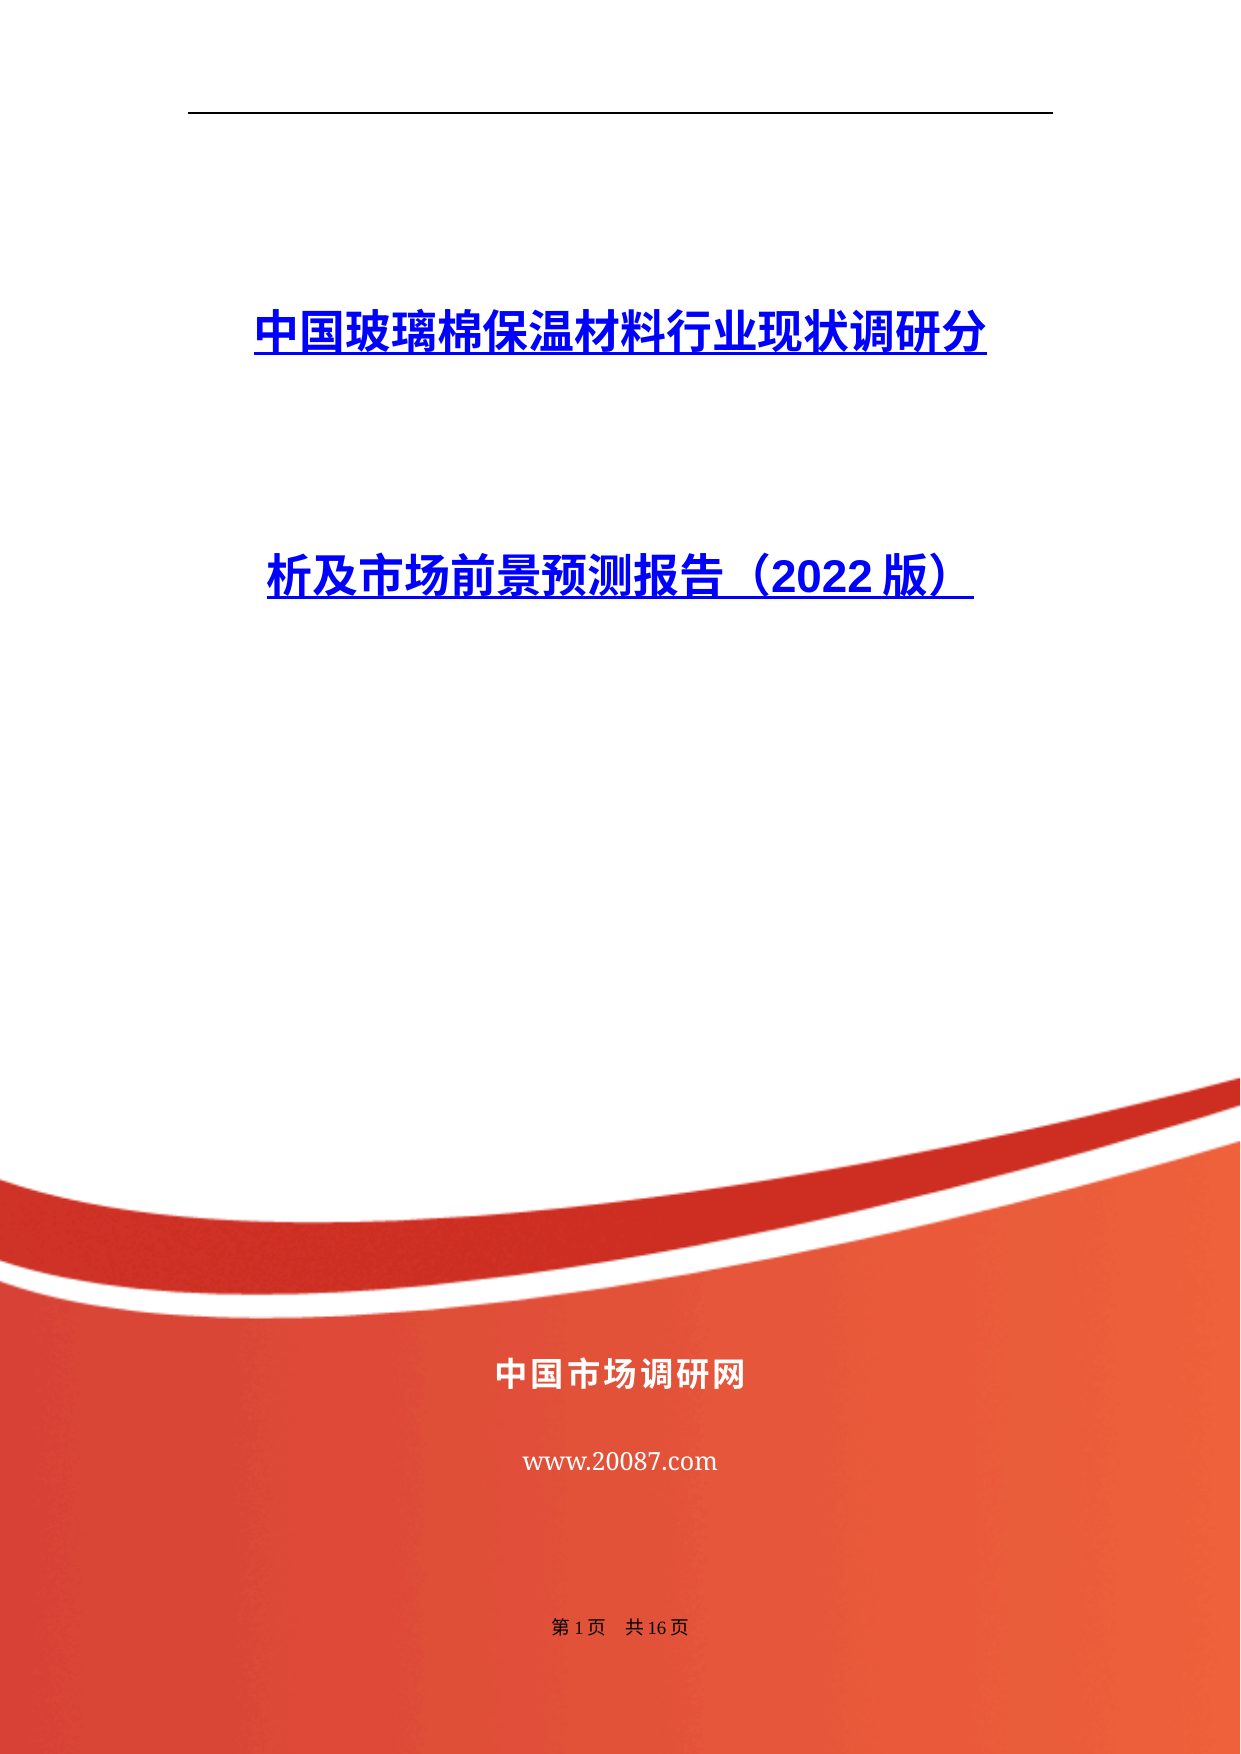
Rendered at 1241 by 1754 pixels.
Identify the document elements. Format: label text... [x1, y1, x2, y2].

picture [0, 1006, 1241, 1754]
text www.20087.com [187, 1428, 1053, 1493]
table_header 中国玻璃棉保温材料行业现状调研分析及市场前景预测报告（2022版） [188, 207, 1053, 773]
subtitle 中国市场调研网 [187, 1339, 1053, 1404]
